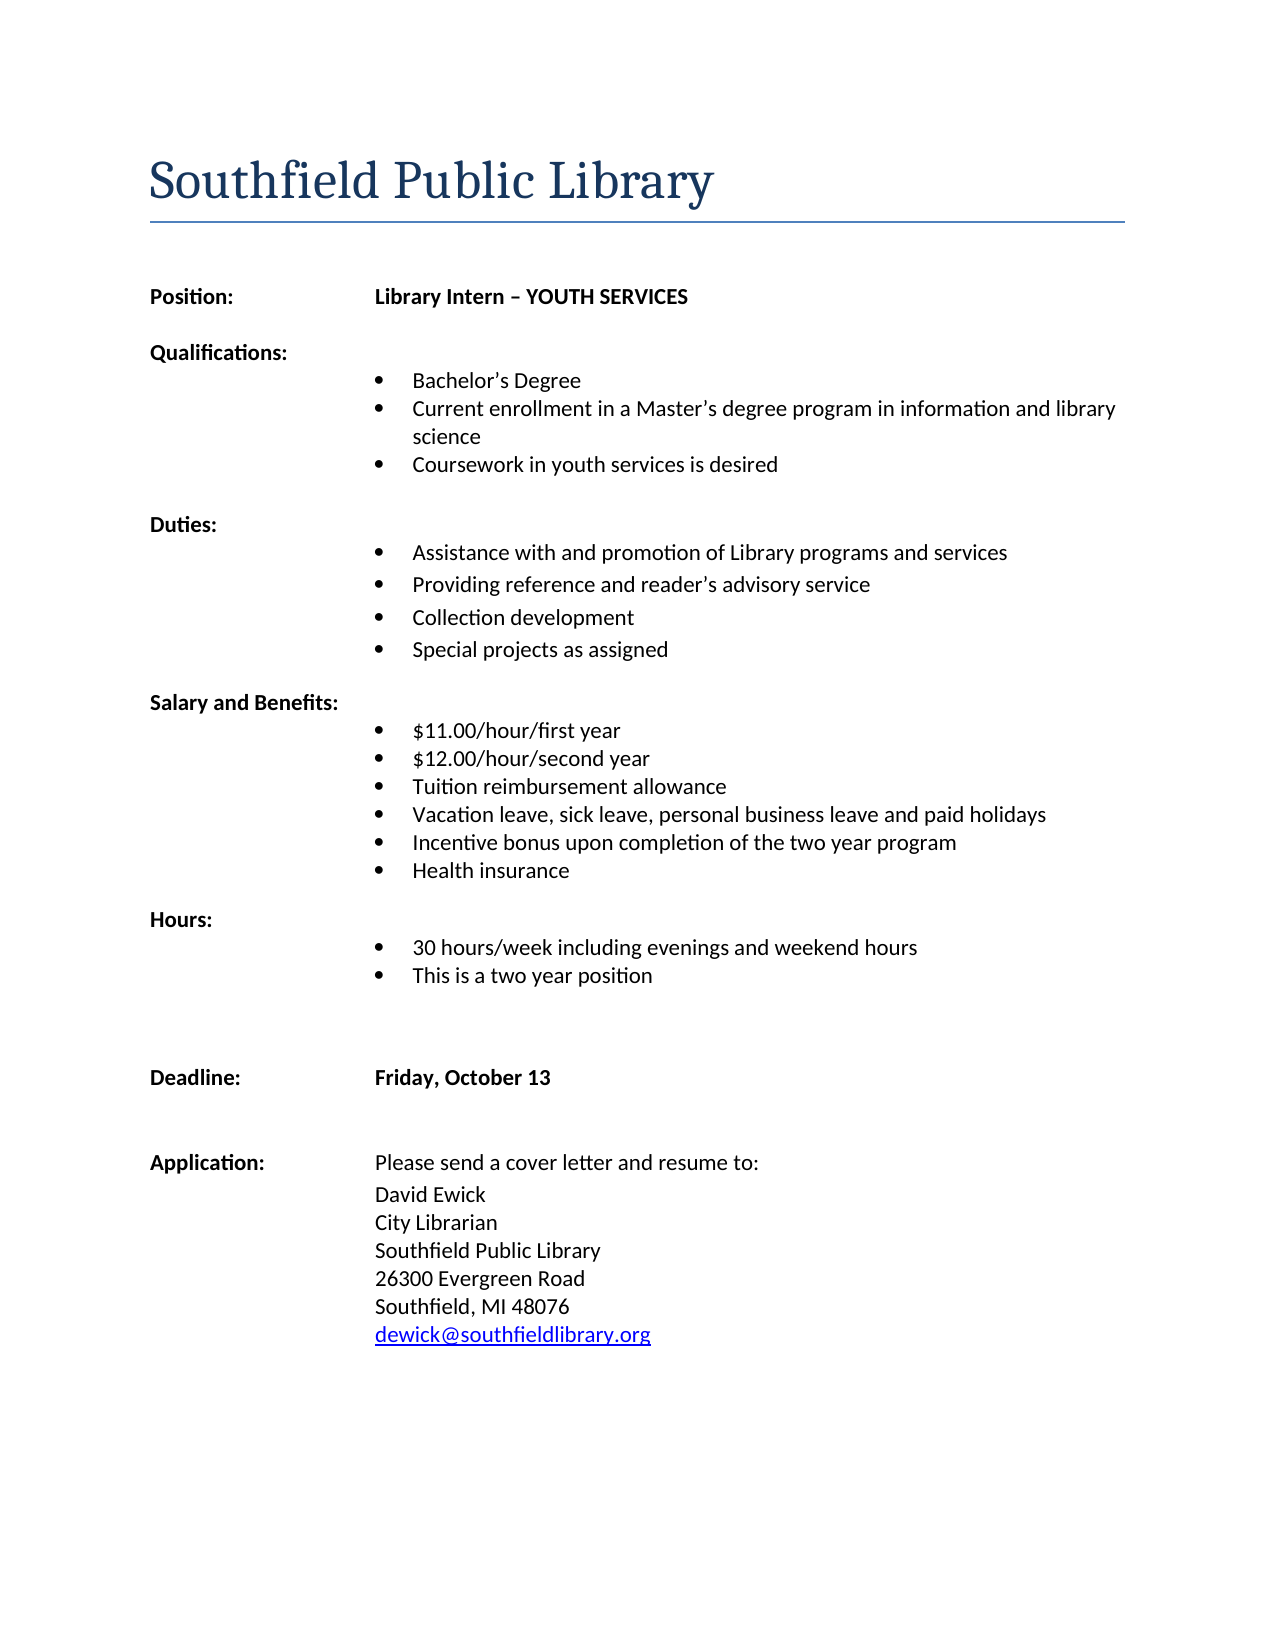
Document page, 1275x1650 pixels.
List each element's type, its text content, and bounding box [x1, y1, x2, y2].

list This is a two year position [375, 961, 1125, 989]
text Duties: [150, 510, 1125, 538]
list $12.00/hour/second year [375, 744, 1125, 772]
text David Ewick [300, 1180, 1125, 1208]
list Tuition reimbursement allowance [375, 772, 1125, 800]
text Southfield, MI 48076 [300, 1292, 1125, 1320]
list Collection development [375, 603, 1125, 631]
text Qualifications: [150, 338, 1125, 366]
text City Librarian [300, 1208, 1125, 1236]
text Deadline: Friday, October 13 [150, 1063, 1125, 1091]
list Assistance with and promotion of Library programs and services [375, 538, 1125, 566]
text Salary and Benefits: [150, 688, 1125, 716]
title Southfield Public Library [150, 150, 1125, 221]
list Incentive bonus upon completion of the two year program [375, 828, 1125, 856]
list Health insurance [375, 856, 1125, 884]
list 30 hours/week including evenings and weekend hours [375, 933, 1125, 961]
text Southfield Public Library [300, 1236, 1125, 1264]
list Bachelor’s Degree [375, 366, 1125, 394]
text dewick@southfieldlibrary.org [300, 1320, 1125, 1348]
text Position: Library Intern – YOUTH SERVICES [150, 282, 1125, 310]
list Vacation leave, sick leave, personal business leave and paid holidays [375, 800, 1125, 828]
text 26300 Evergreen Road [300, 1264, 1125, 1292]
list Coursework in youth services is desired [375, 450, 1125, 478]
text Application: Please send a cover letter and resume to: [150, 1148, 1125, 1176]
list Providing reference and reader’s advisory service [375, 571, 1125, 598]
list Current enrollment in a Master’s degree program in information and library science [375, 394, 1125, 450]
list $11.00/hour/first year [375, 716, 1125, 744]
text Hours: [150, 905, 1125, 933]
list Special projects as assigned [375, 635, 1125, 663]
